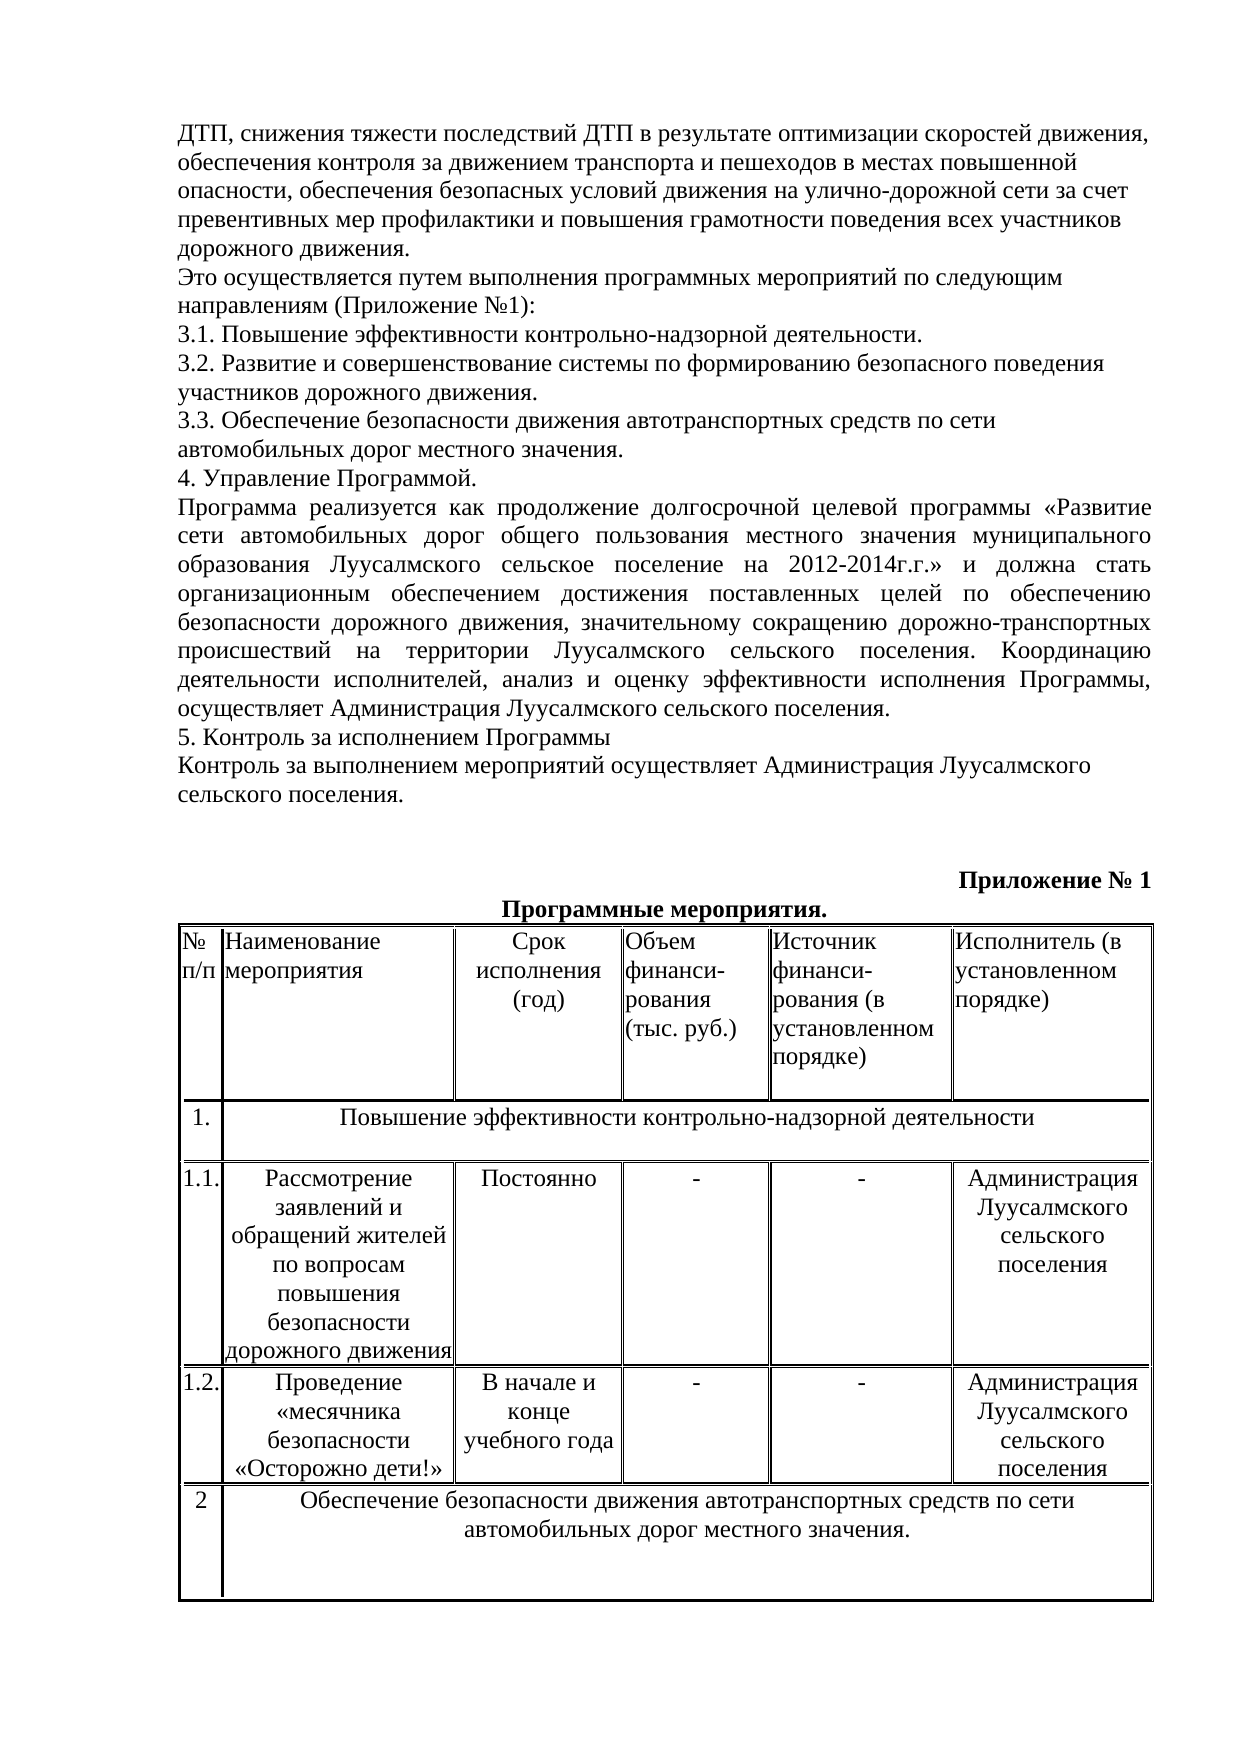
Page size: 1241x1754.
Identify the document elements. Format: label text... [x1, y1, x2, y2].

text Программные мероприятия. [177, 894, 1152, 923]
text 5. Контроль за исполнением Программы [177, 722, 1152, 751]
text Приложение № 1 [177, 866, 1152, 894]
table_header Объем финанси-рования (тыс. руб.) [623, 925, 770, 1099]
table_header Срок исполнения (год) [455, 927, 622, 1099]
table_cell Рассмотрение заявлений и обращений жителей по вопросам повышения безопасности дорожного движения [224, 1163, 453, 1364]
table_cell 1. [181, 1099, 221, 1159]
table_cell Администрация Луусалмского сельского поселения [954, 1364, 1151, 1482]
table_cell - [772, 1368, 951, 1482]
table_cell Постоянно [456, 1163, 621, 1364]
table_header Наименование мероприятия [222, 927, 455, 1099]
text Контроль за выполнением мероприятий осуществляет Администрация Луусалмского сельского поселения. [177, 751, 1152, 808]
table_cell В начале и конце учебного года [456, 1368, 621, 1482]
text 3.3. Обеспечение безопасности движения автотранспортных средств по сети автомобильных дорог местного значения. [177, 406, 1152, 463]
table_cell 1.2. [181, 1364, 221, 1482]
text Это осуществляется путем выполнения программных мероприятий по следующим направлениям (Приложение №1): [177, 262, 1152, 319]
text 3.1. Повышение эффективности контрольно-надзорной деятельности. [177, 319, 1152, 348]
table_cell Обеспечение безопасности движения автотранспортных средств по сети автомобильных дорог местного значения. [222, 1482, 1151, 1599]
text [177, 118, 1152, 262]
table_cell Администрация Луусалмского сельского поселения [954, 1160, 1151, 1364]
table_header Исполнитель (в установленном порядке) [953, 927, 1151, 1099]
text 4. Управление Программой. [177, 463, 1152, 492]
table_cell - [624, 1368, 768, 1482]
table_cell Проведение «месячника безопасности «Осторожно дети!» [224, 1368, 453, 1482]
table_cell - [772, 1163, 951, 1364]
table_cell 2 [181, 1482, 222, 1599]
table_header Источник финанси-рования (в установленном порядке) [770, 927, 953, 1099]
table_header № п/п [181, 927, 222, 1099]
table_cell 1.1. [181, 1160, 221, 1364]
text Программа реализуется как продолжение долгосрочной целевой программы «Развитие сети автомобильных дорог общего пользования местного значения муниципального образования Луусалмского сельское поселение на 2012-2014г.г.» и должна стать организационным обеспечением достижения поставленных целей по обеспечению безопасности дорожного движения, значительному сокращению дорожно-транспортных происшествий на территории Луусалмского сельского поселения. Координацию деятельности исполнителей, анализ и оценку эффективности исполнения Программы, осуществляет Администрация Луусалмского сельского поселения. [177, 492, 1152, 722]
text 3.2. Развитие и совершенствование системы по формированию безопасного поведения участников дорожного движения. [177, 348, 1152, 406]
table_cell Повышение эффективности контрольно-надзорной деятельности [224, 1099, 1151, 1159]
table_cell - [624, 1163, 768, 1364]
